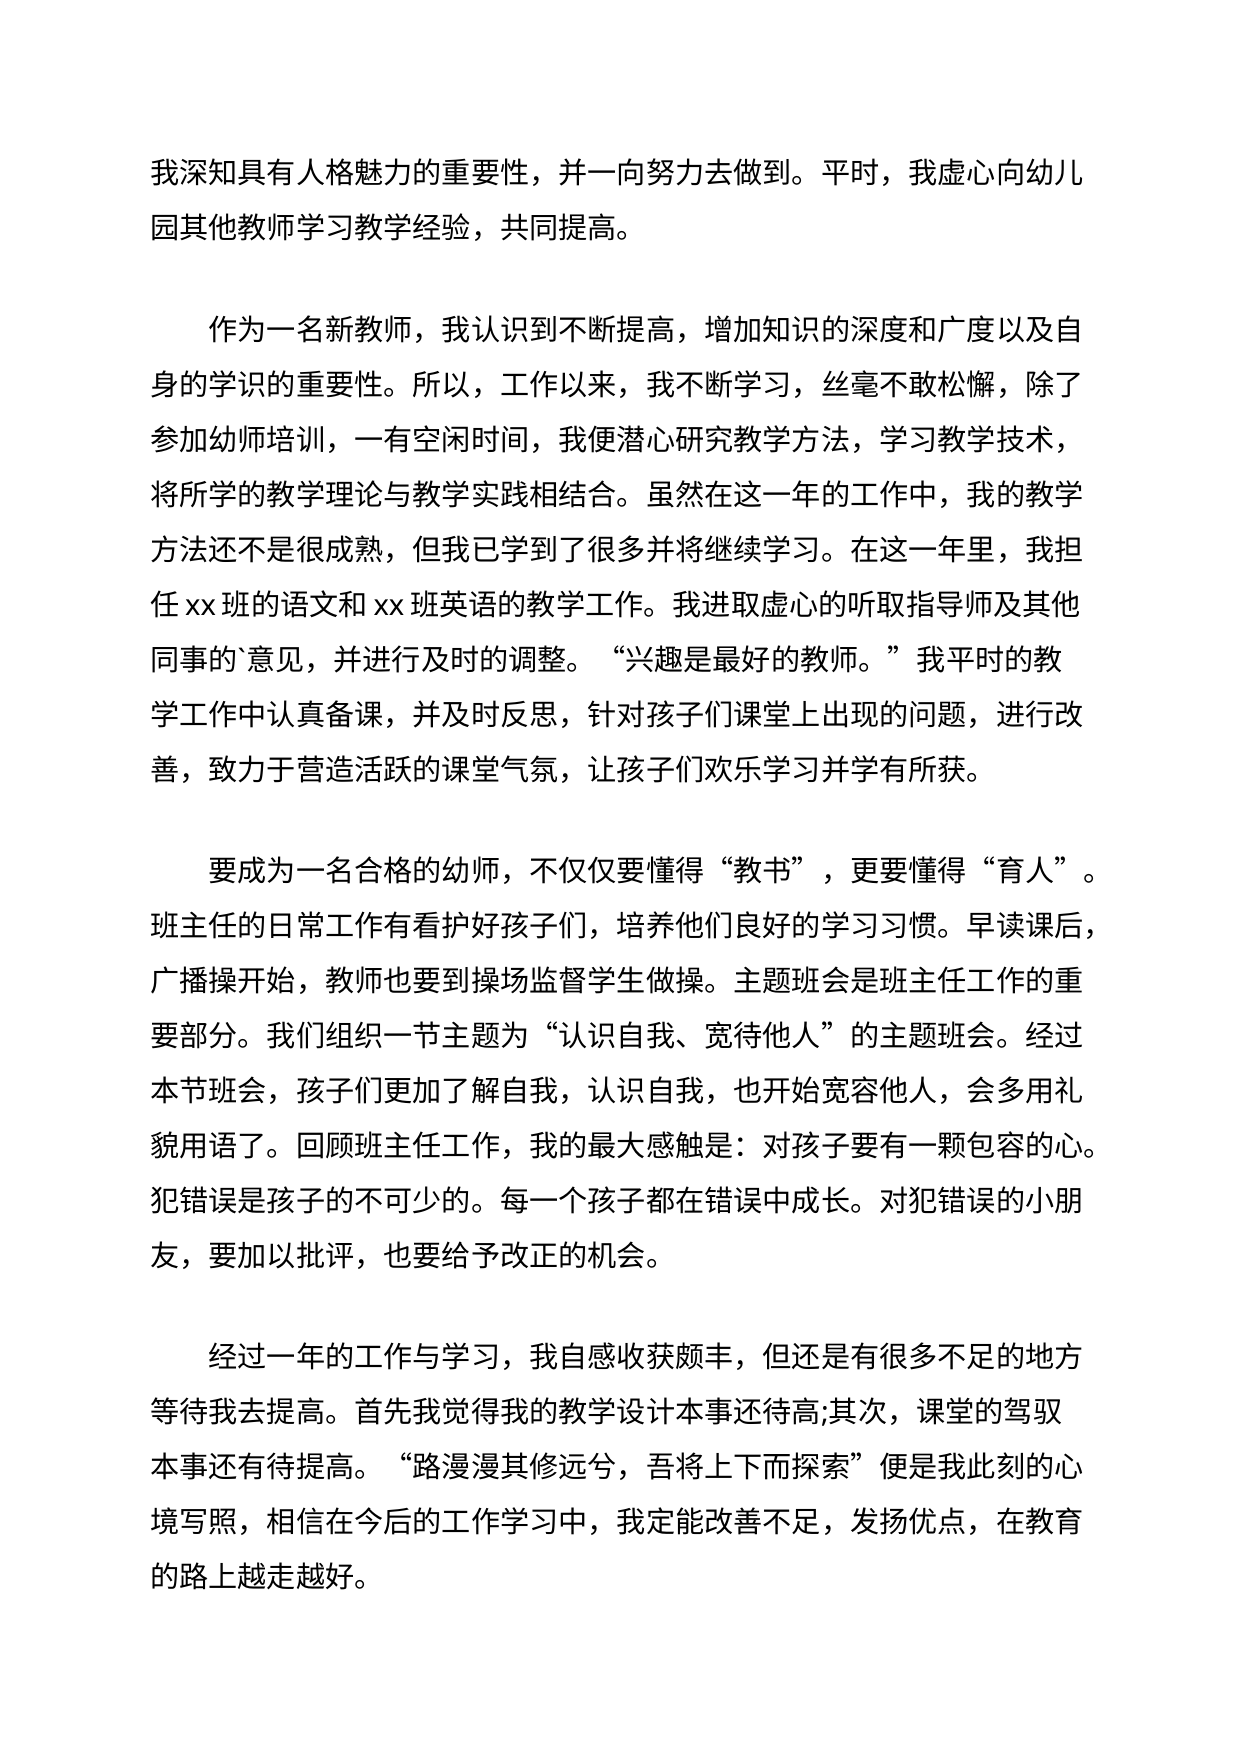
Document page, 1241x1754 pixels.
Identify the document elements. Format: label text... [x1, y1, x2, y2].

text 要成为一名合格的幼师，不仅仅要懂得“教书”，更要懂得“育人”。班主任的日常工作有看护好孩子们，培养他们良好的学习习惯。早读课后，广播操开始，教师也要到操场监督学生做操。主题班会是班主任工作的重要部分。我们组织一节主题为“认识自我、宽待他人”的主题班会。经过本节班会，孩子们更加了解自我，认识自我，也开始宽容他人，会多用礼貌用语了。回顾班主任工作，我的最大感触是：对孩子要有一颗包容的心。犯错误是孩子的不可少的。每一个孩子都在错误中成长。对犯错误的小朋友，要加以批评，也要给予改正的机会。 [150, 848, 1090, 1274]
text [150, 150, 1090, 247]
text 作为一名新教师，我认识到不断提高，增加知识的深度和广度以及自身的学识的重要性。所以，工作以来，我不断学习，丝毫不敢松懈，除了参加幼师培训，一有空闲时间，我便潜心研究教学方法，学习教学技术，将所学的教学理论与教学实践相结合。虽然在这一年的工作中，我的教学方法还不是很成熟，但我已学到了很多并将继续学习。在这一年里，我担任xx班的语文和xx班英语的教学工作。我进取虚心的听取指导师及其他同事的`意见，并进行及时的调整。“兴趣是最好的教师。”我平时的教学工作中认真备课，并及时反思，针对孩子们课堂上出现的问题，进行改善，致力于营造活跃的课堂气氛，让孩子们欢乐学习并学有所获。 [150, 307, 1090, 788]
text 经过一年的工作与学习，我自感收获颇丰，但还是有很多不足的地方等待我去提高。首先我觉得我的教学设计本事还待高;其次，课堂的驾驭本事还有待提高。“路漫漫其修远兮，吾将上下而探索”便是我此刻的心境写照，相信在今后的工作学习中，我定能改善不足，发扬优点，在教育的路上越走越好。 [150, 1334, 1090, 1596]
